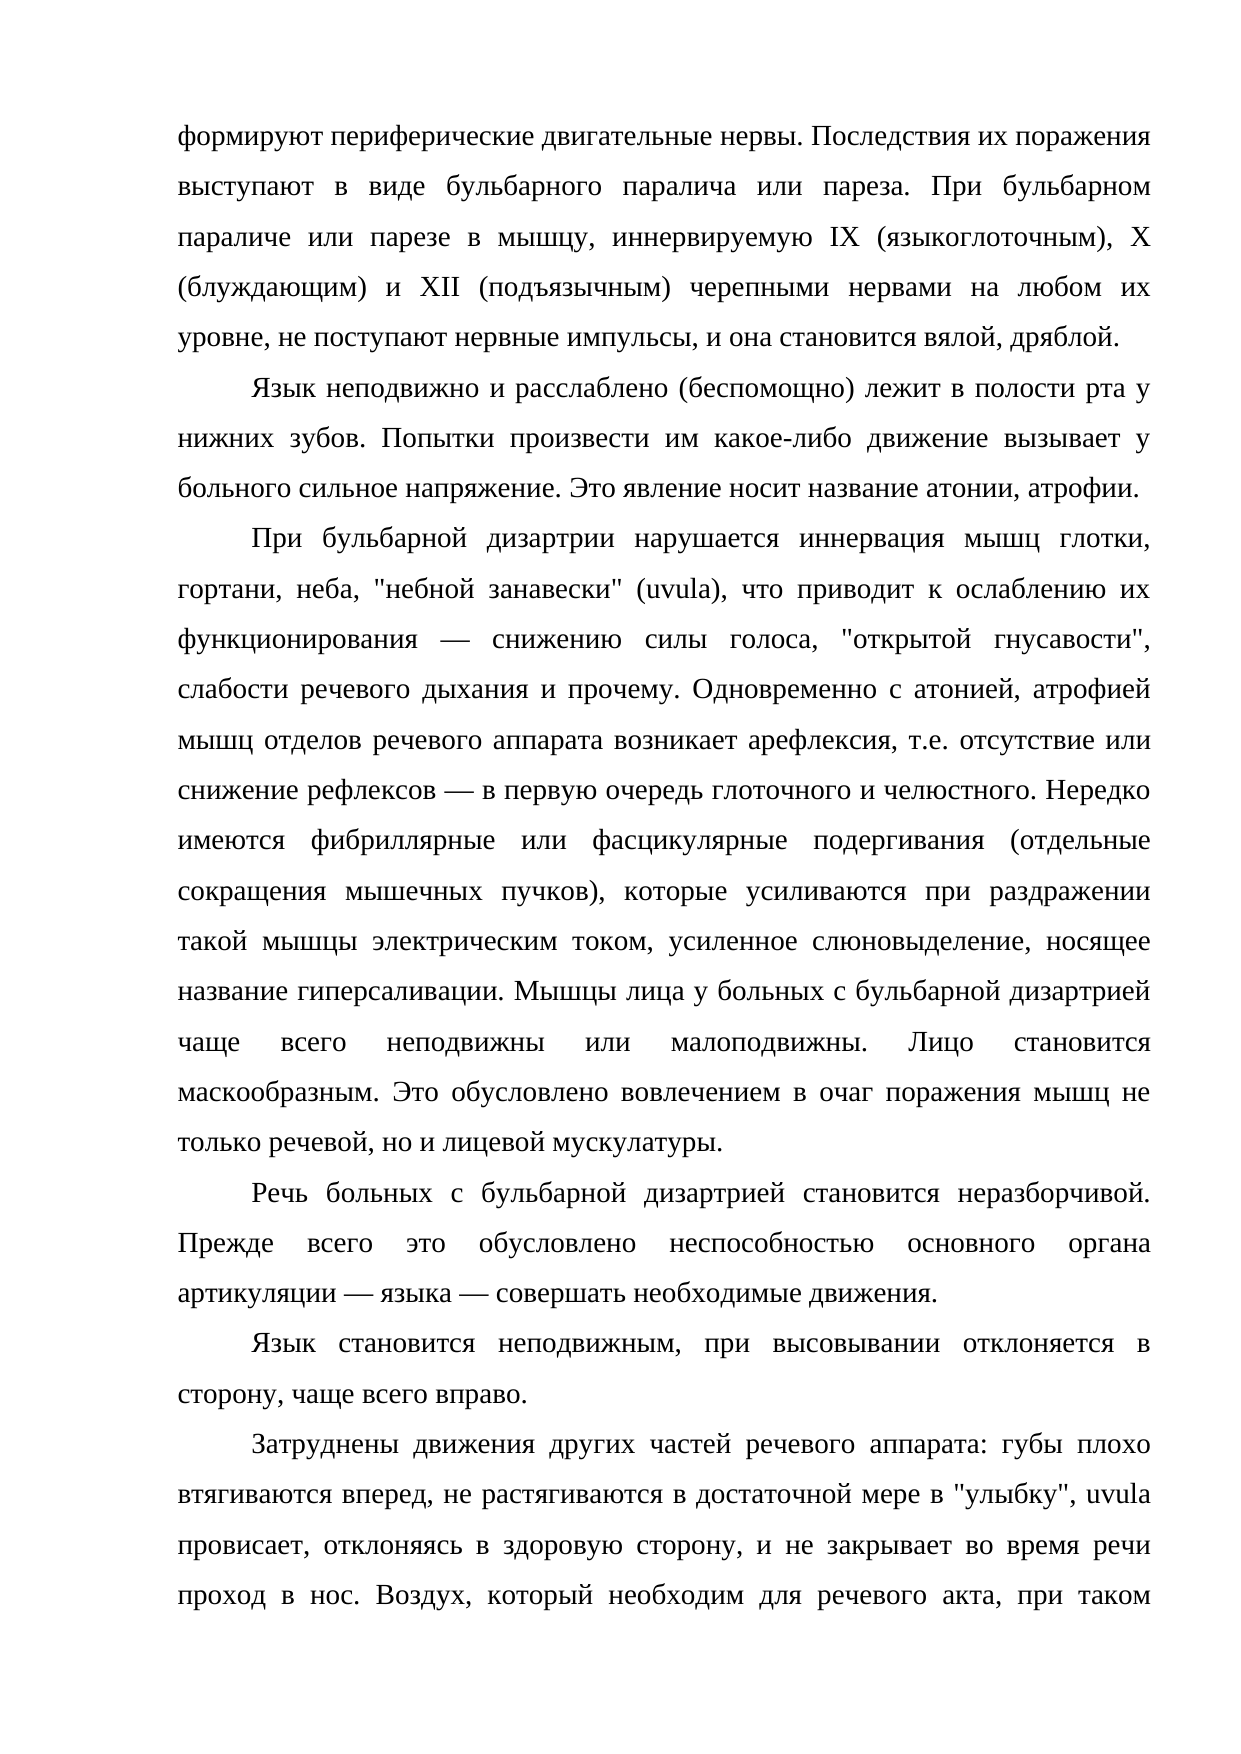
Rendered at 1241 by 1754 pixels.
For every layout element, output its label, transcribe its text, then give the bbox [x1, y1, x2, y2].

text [177, 1426, 1152, 1611]
text Язык неподвижно и расслаблено (беспомощно) лежит в полости рта у нижних зубов. Попытки произвести им какое-либо движение вызывает у больного сильное напряжение. Это явление носит название атонии, атрофии. [177, 370, 1152, 504]
text Язык становится неподвижным, при высовывании отклоняется в сторону, чаще всего вправо. [177, 1326, 1152, 1409]
text Речь больных с бульбарной дизартрией становится неразборчивой. Прежде всего это обусловлено неспособностью основного органа артикуляции — языка — совершать необходимые движения. [177, 1175, 1152, 1309]
text При бульбарной дизартрии нарушается иннервация мышц глотки, гортани, неба, "небной занавески" (uvula), что приводит к ослаблению их функционирования — снижению силы голоса, "открытой гнусавости", слабости речевого дыхания и прочему. Одновременно с атонией, атрофией мышц отделов речевого аппарата возникает арефлексия, т.е. отсутствие или снижение рефлексов — в первую очередь глоточного и челюстного. Нередко имеются фибриллярные или фасцикулярные подергивания (отдельные сокращения мышечных пучков), которые усиливаются при раздражении такой мышцы электрическим током, усиленное слюновыделение, носящее название гиперсаливации. Мышцы лица у больных с бульбарной дизартрией чаще всего неподвижны или малоподвижны. Лицо становится маскообразным. Это обусловлено вовлечением в очаг поражения мышц не только речевой, но и лицевой мускулатуры. [177, 521, 1152, 1158]
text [177, 118, 1152, 353]
